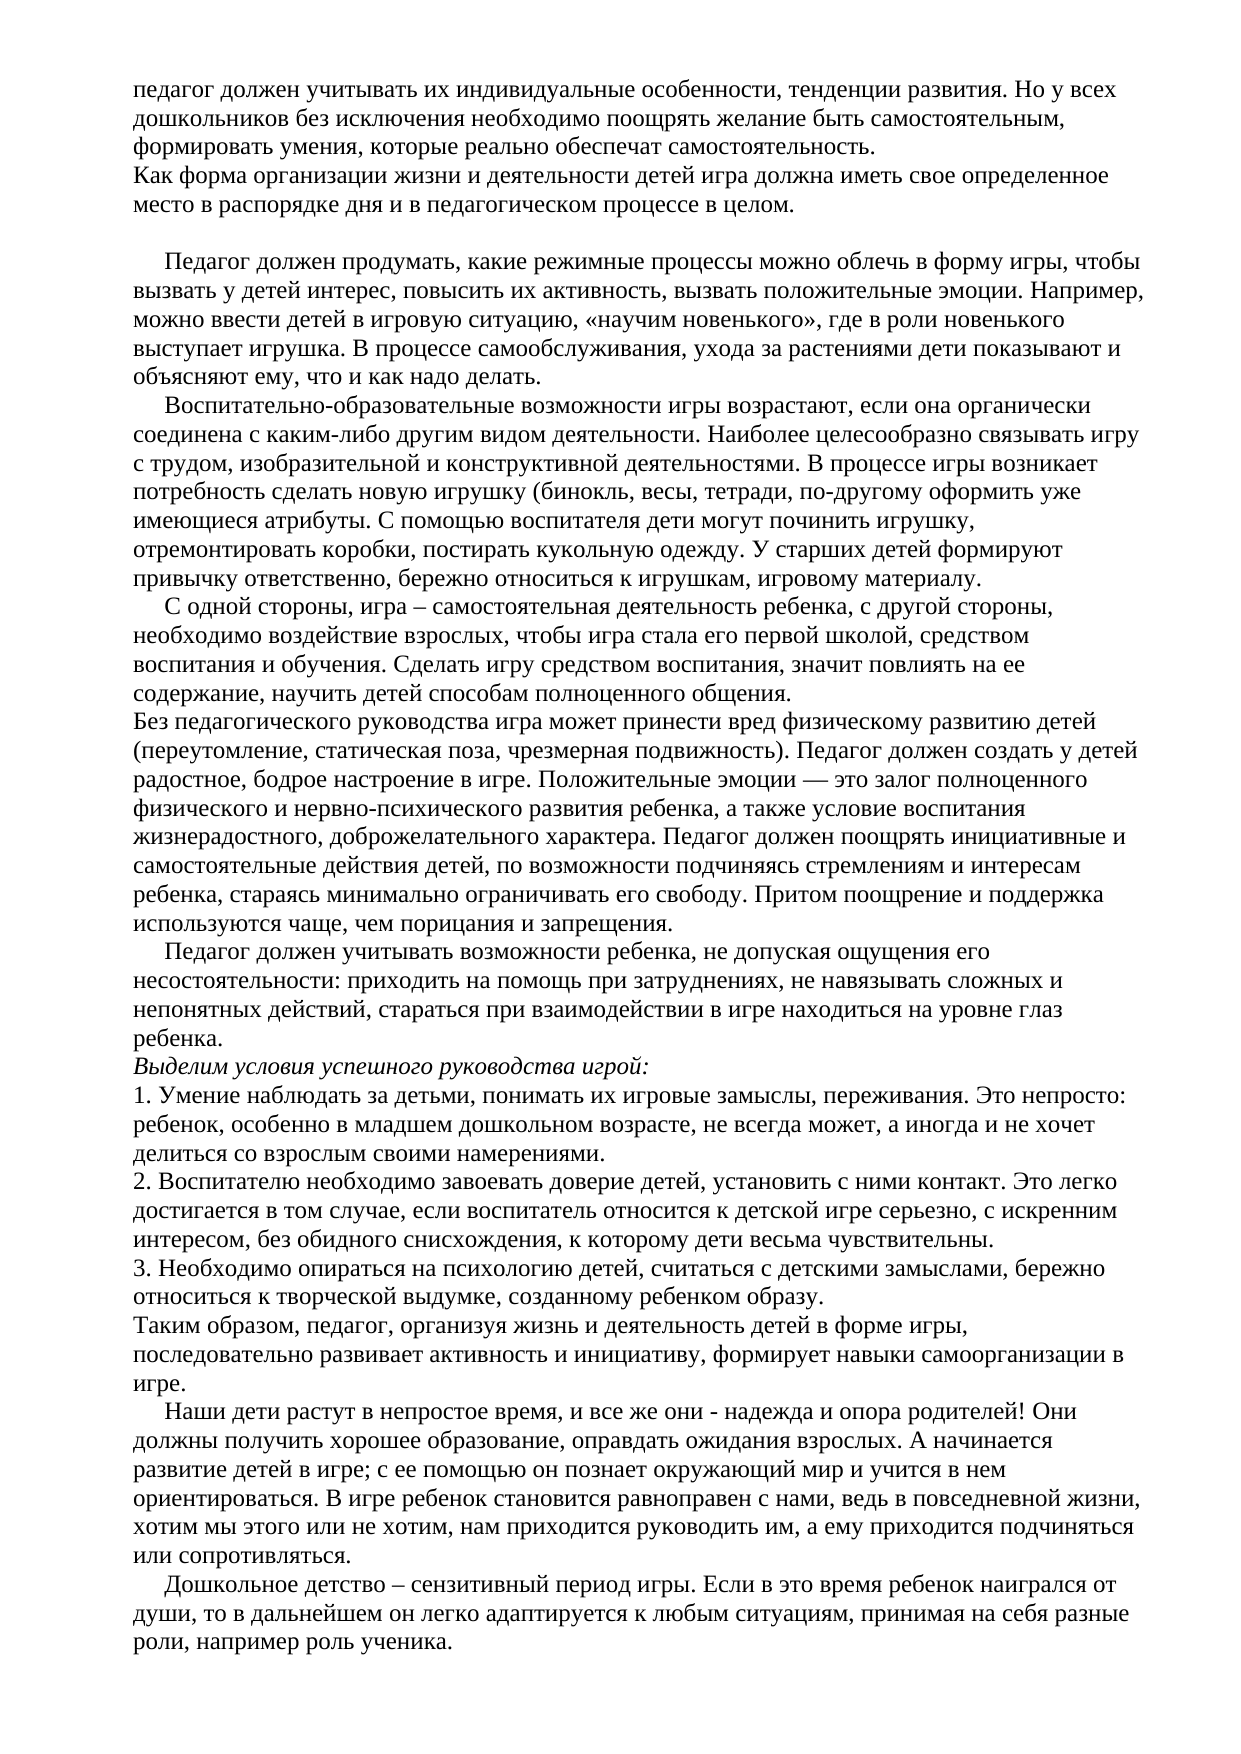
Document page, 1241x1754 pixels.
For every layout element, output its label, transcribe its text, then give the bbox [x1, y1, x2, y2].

text вызвать у детей интерес, повысить их активность, вызвать положительные эмоции. Например, можно ввести детей в игровую ситуацию, «научим новенького», где в роли новенького выступает игрушка. В процессе самообслуживания, ухода за растениями дети показывают и объясняют ему, что и как надо делать. Воспитательно-образовательные возможности игры возрастают, если она органически соединена с каким-либо другим видом деятельности. Наиболее целесообразно связывать игру с трудом, изобразительной и конструктивной деятельностями. В процессе игры возникает потребность сделать новую игрушку (бинокль, весы, тетради, по-другому оформить уже имеющиеся атрибуты. С помощью воспитателя дети могут починить игрушку, отремонтировать коробки, постирать кукольную одежду. У старших детей формируют привычку ответственно, бережно относиться к игрушкам, игровому материалу. С одной стороны, игра – самостоятельная деятельность ребенка, с другой стороны, необходимо воздействие взрослых, чтобы игра стала его первой школой, средством воспитания и обучения. Сделать игру средством воспитания, значит повлиять на ее содержание, научить детей способам полноценного общения. Без педагогического руководства игра может принести вред физическому развитию детей (переутомление, статическая поза, чрезмерная подвижность). Педагог должен создать у детей радостное, бодрое настроение в игре. Положительные эмоции — это залог полноценного физического и нервно-психического развития ребенка, а также условие воспитания жизнерадостного, доброжелательного характера. Педагог должен поощрять инициативные и самостоятельные действия детей, по возможности подчиняясь стремлениям и интересам ребенка, стараясь минимально ограничивать его свободу. Притом поощрение и поддержка используются чаще, чем порицания и запрещения. Педагог должен учитывать возможности ребенка, не допуская ощущения его несостоятельности: приходить на помощь при затруднениях, не навязывать сложных и непонятных действий, стараться при взаимодействии в игре находиться на уровне глаз ребенка. Выделим условия успешного руководства игрой: 1. Умение наблюдать за детьми, понимать их игровые замыслы, переживания. Это непросто: ребенок, особенно в младшем дошкольном возрасте, не всегда может, а иногда и не хочет делиться со взрослым своими намерениями. 2. Воспитателю необходимо завоевать доверие детей, установить с ними контакт. Это легко достигается в том случае, если воспитатель относится к детской игре серьезно, с искренним интересом, без обидного снисхождения, к которому дети весьма чувствительны. 3. Необходимо опираться на психологию детей, считаться с детскими замыслами, бережно относиться к творческой выдумке, созданному ребенком образу. Таким образом, педагог, организуя жизнь и деятельность детей в форме игры, последовательно развивает активность и инициативу, формирует навыки самоорганизации в игре. Наши дети растут в непростое время, и все же они - надежда и опора родителей! Они должны получить хорошее образование, оправдать ожидания взрослых. А начинается развитие детей в игре; с ее помощью он познает окружающий мир и учится в нем ориентироваться. В игре ребенок становится равноправен с нами, ведь в повседневной жизни, хотим мы этого или не хотим, нам приходится руководить им, а ему приходится подчиняться или сопротивляться. Дошкольное детство – сензитивный период игры. Если в это время ребенок наигрался от души, то в дальнейшем он легко адаптируется к любым ситуациям, принимая на себя разные роли, например роль ученика. [133, 275, 1152, 1683]
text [133, 74, 1152, 131]
text место в распорядке дня и в педагогическом процессе в целом. [133, 189, 1152, 218]
text формировать умения, которые реально обеспечат самостоятельность. Как форма организации жизни и деятельности детей игра должна иметь свое определенное [133, 131, 1152, 189]
text Педагог должен продумать, какие режимные процессы можно облечь в форму игры, чтобы [133, 218, 1152, 275]
